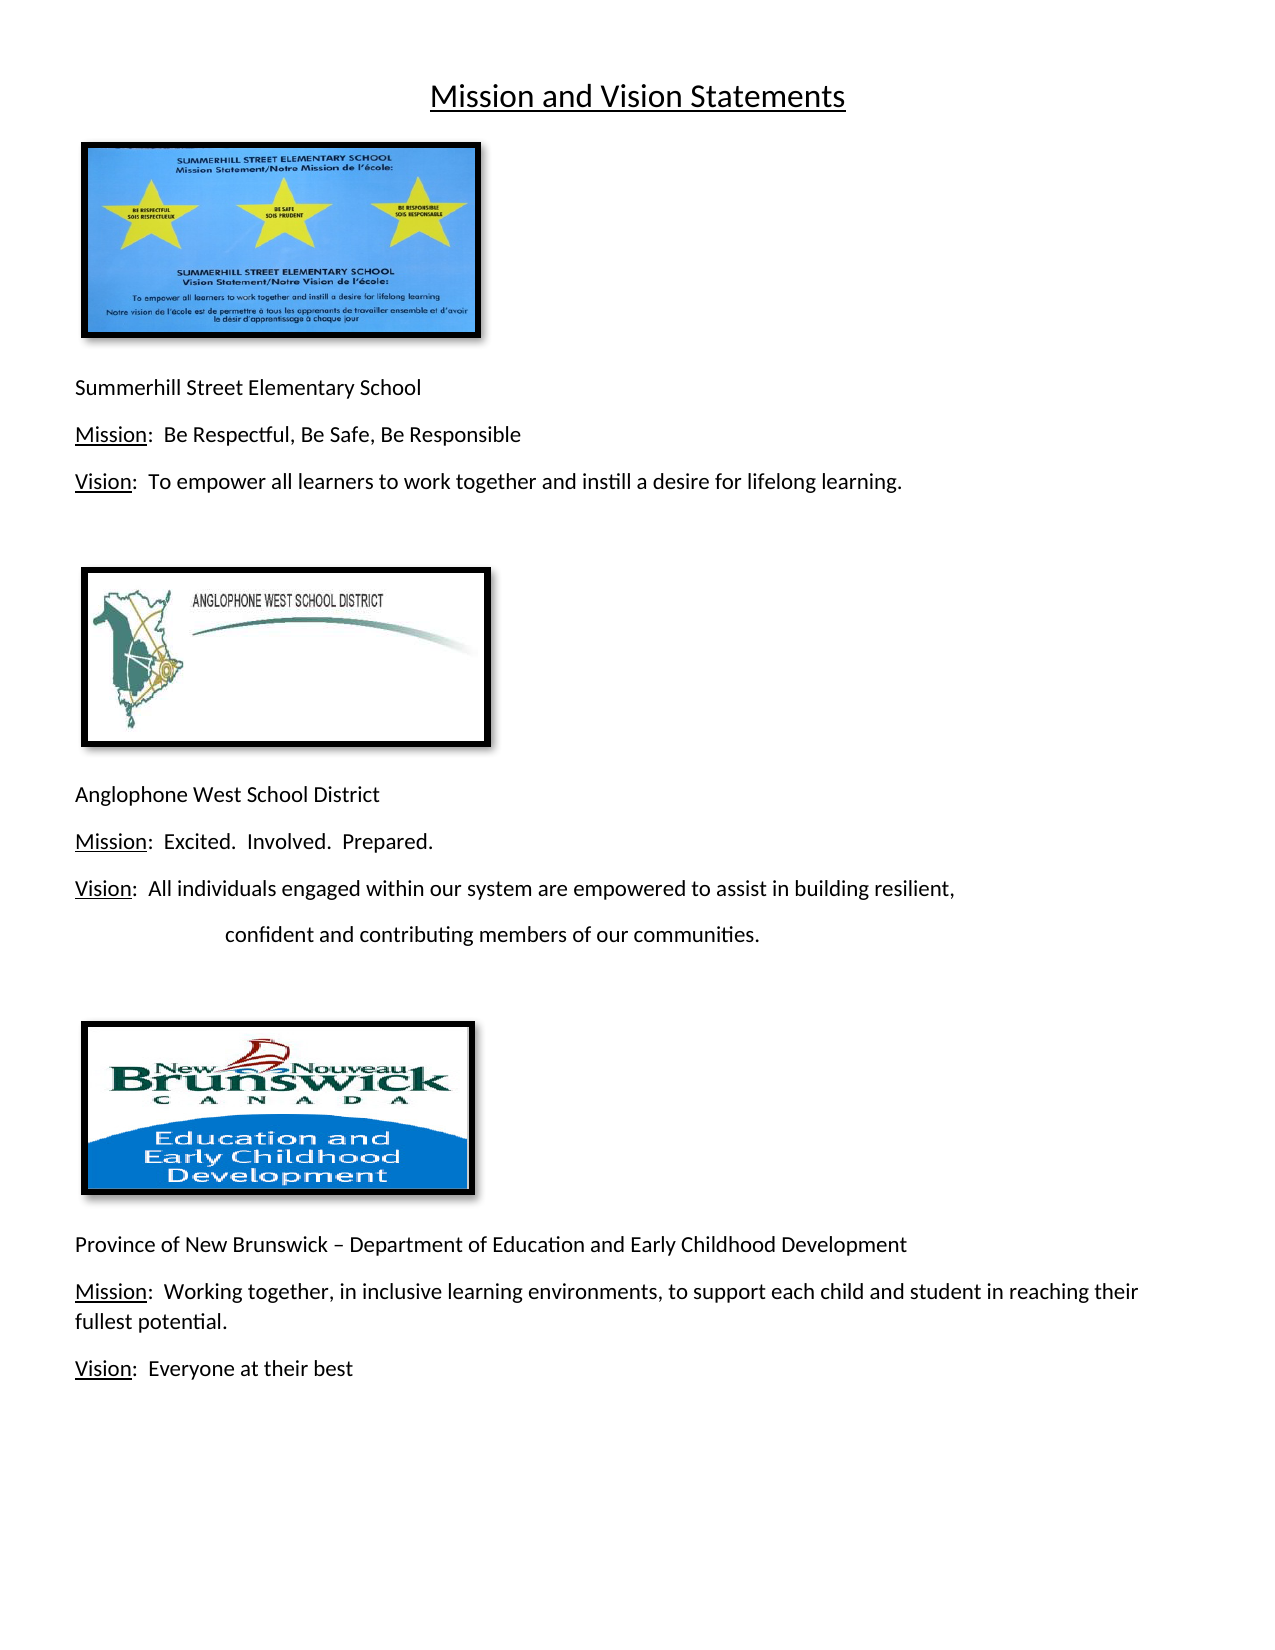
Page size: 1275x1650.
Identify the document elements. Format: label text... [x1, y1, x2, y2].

picture [88, 1027, 469, 1189]
text Mission: Excited. Involved. Prepared. [75, 827, 1200, 855]
text Vision: To empower all learners to work together and instill a desire for lifelong learning. [75, 467, 1200, 495]
picture [88, 148, 475, 332]
text Mission: Be Respectful, Be Safe, Be Responsible [75, 420, 1200, 448]
text Province of New Brunswick – Department of Education and Early Childhood Development [75, 1230, 1200, 1258]
text Mission: Working together, in inclusive learning environments, to support each child and student in reaching their fullest potential. [75, 1277, 1200, 1335]
text Mission and Vision Statements [75, 75, 1200, 116]
text confident and contributing members of our communities. [150, 921, 1200, 949]
text Anglophone West School District [75, 780, 1200, 808]
text Vision: Everyone at their best [75, 1354, 1200, 1382]
text Vision: All individuals engaged within our system are empowered to assist in building resilient, [75, 874, 1200, 902]
text Summerhill Street Elementary School [75, 373, 1200, 401]
